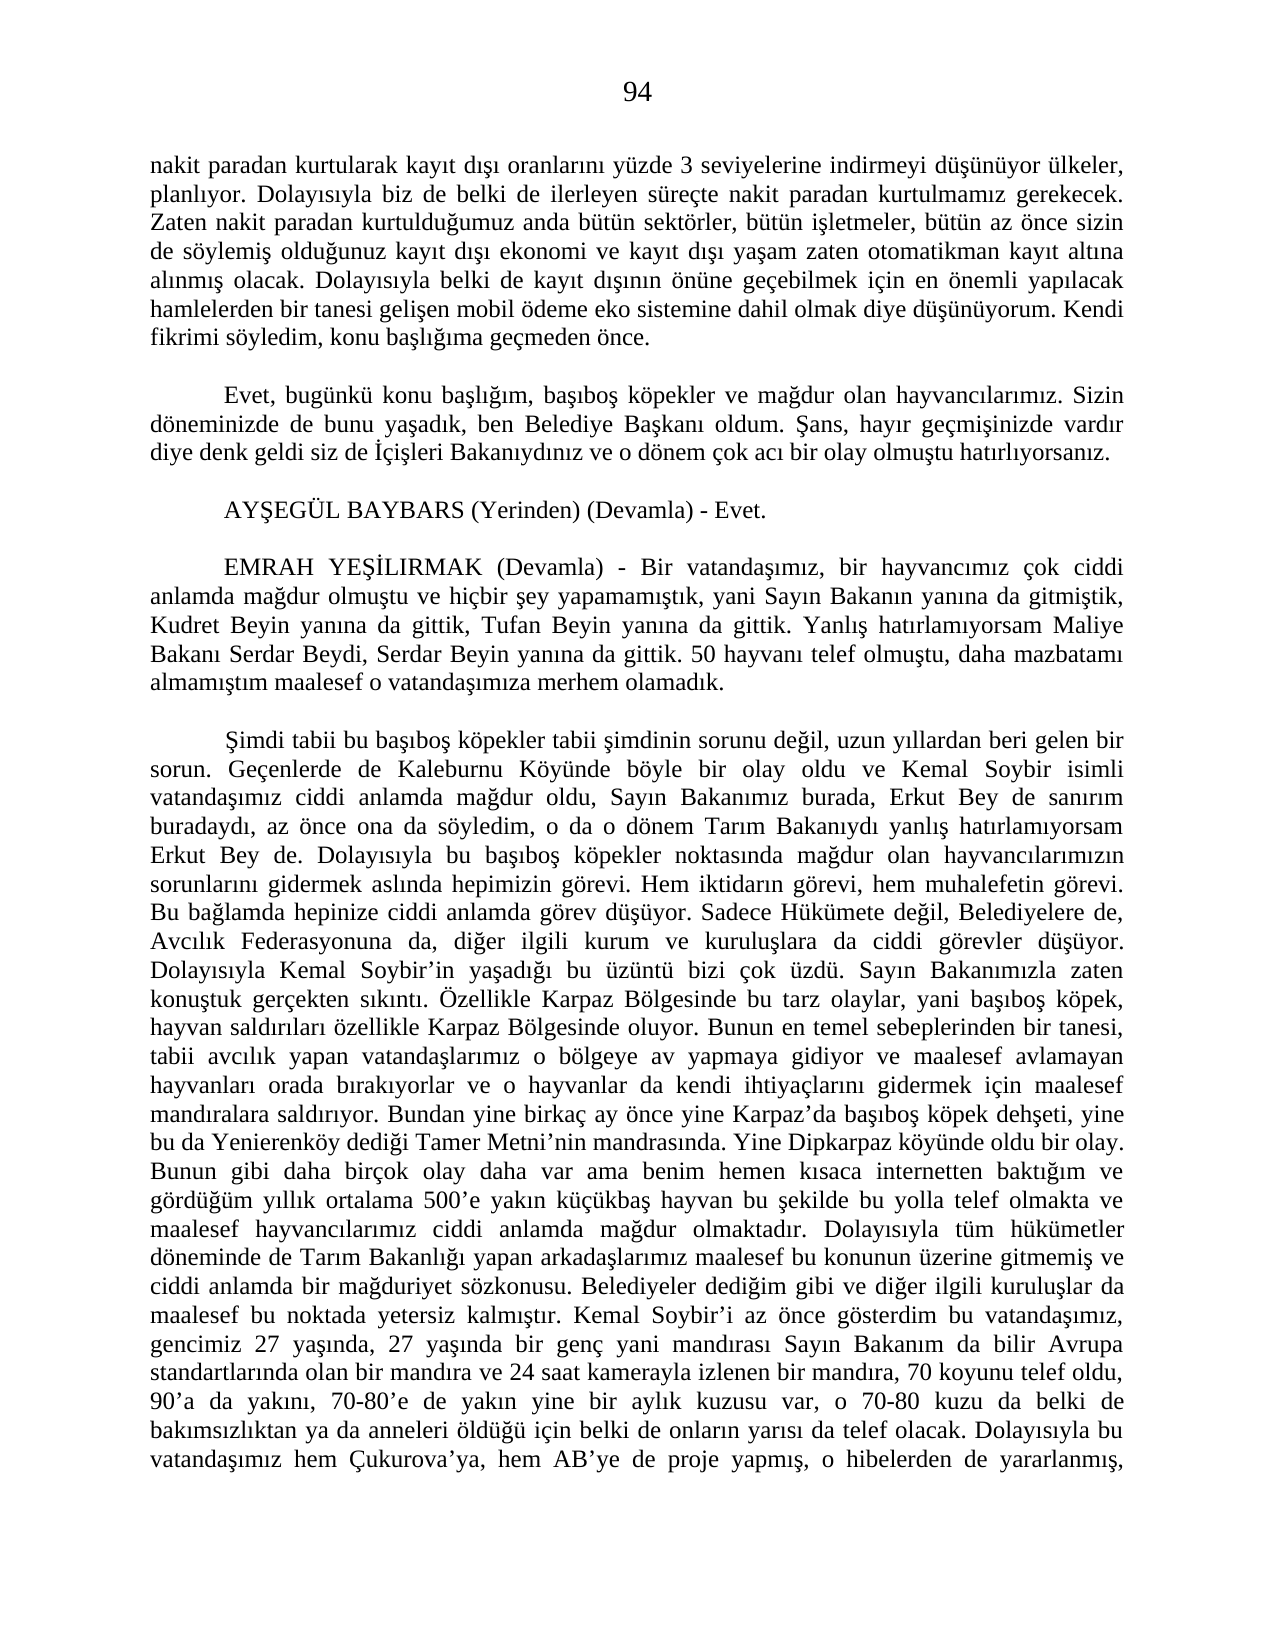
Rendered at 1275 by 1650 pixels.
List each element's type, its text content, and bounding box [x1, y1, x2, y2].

text Evet, bugünkü konu başlığım, başıboş köpekler ve mağdur olan hayvancılarımız. Sizin döneminizde de bunu yaşadık, ben Belediye Başkanı oldum. Şans, hayır geçmişinizde vardır diye denk geldi siz de İçişleri Bakanıydınız ve o dönem çok acı bir olay olmuştu hatırlıyorsanız. [150, 380, 1125, 466]
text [150, 150, 1125, 351]
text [150, 725, 1125, 1472]
text EMRAH YEŞİLIRMAK (Devamla) - Bir vatandaşımız, bir hayvancımız çok ciddi anlamda mağdur olmuştu ve hiçbir şey yapamamıştık, yani Sayın Bakanın yanına da gitmiştik, Kudret Beyin yanına da gittik, Tufan Beyin yanına da gittik. Yanlış hatırlamıyorsam Maliye Bakanı Serdar Beydi, Serdar Beyin yanına da gittik. 50 hayvanı telef olmuştu, daha mazbatamı almamıştım maalesef o vatandaşımıza merhem olamadık. [150, 552, 1125, 696]
text AYŞEGÜL BAYBARS (Yerinden) (Devamla) - Evet. [150, 495, 1125, 524]
